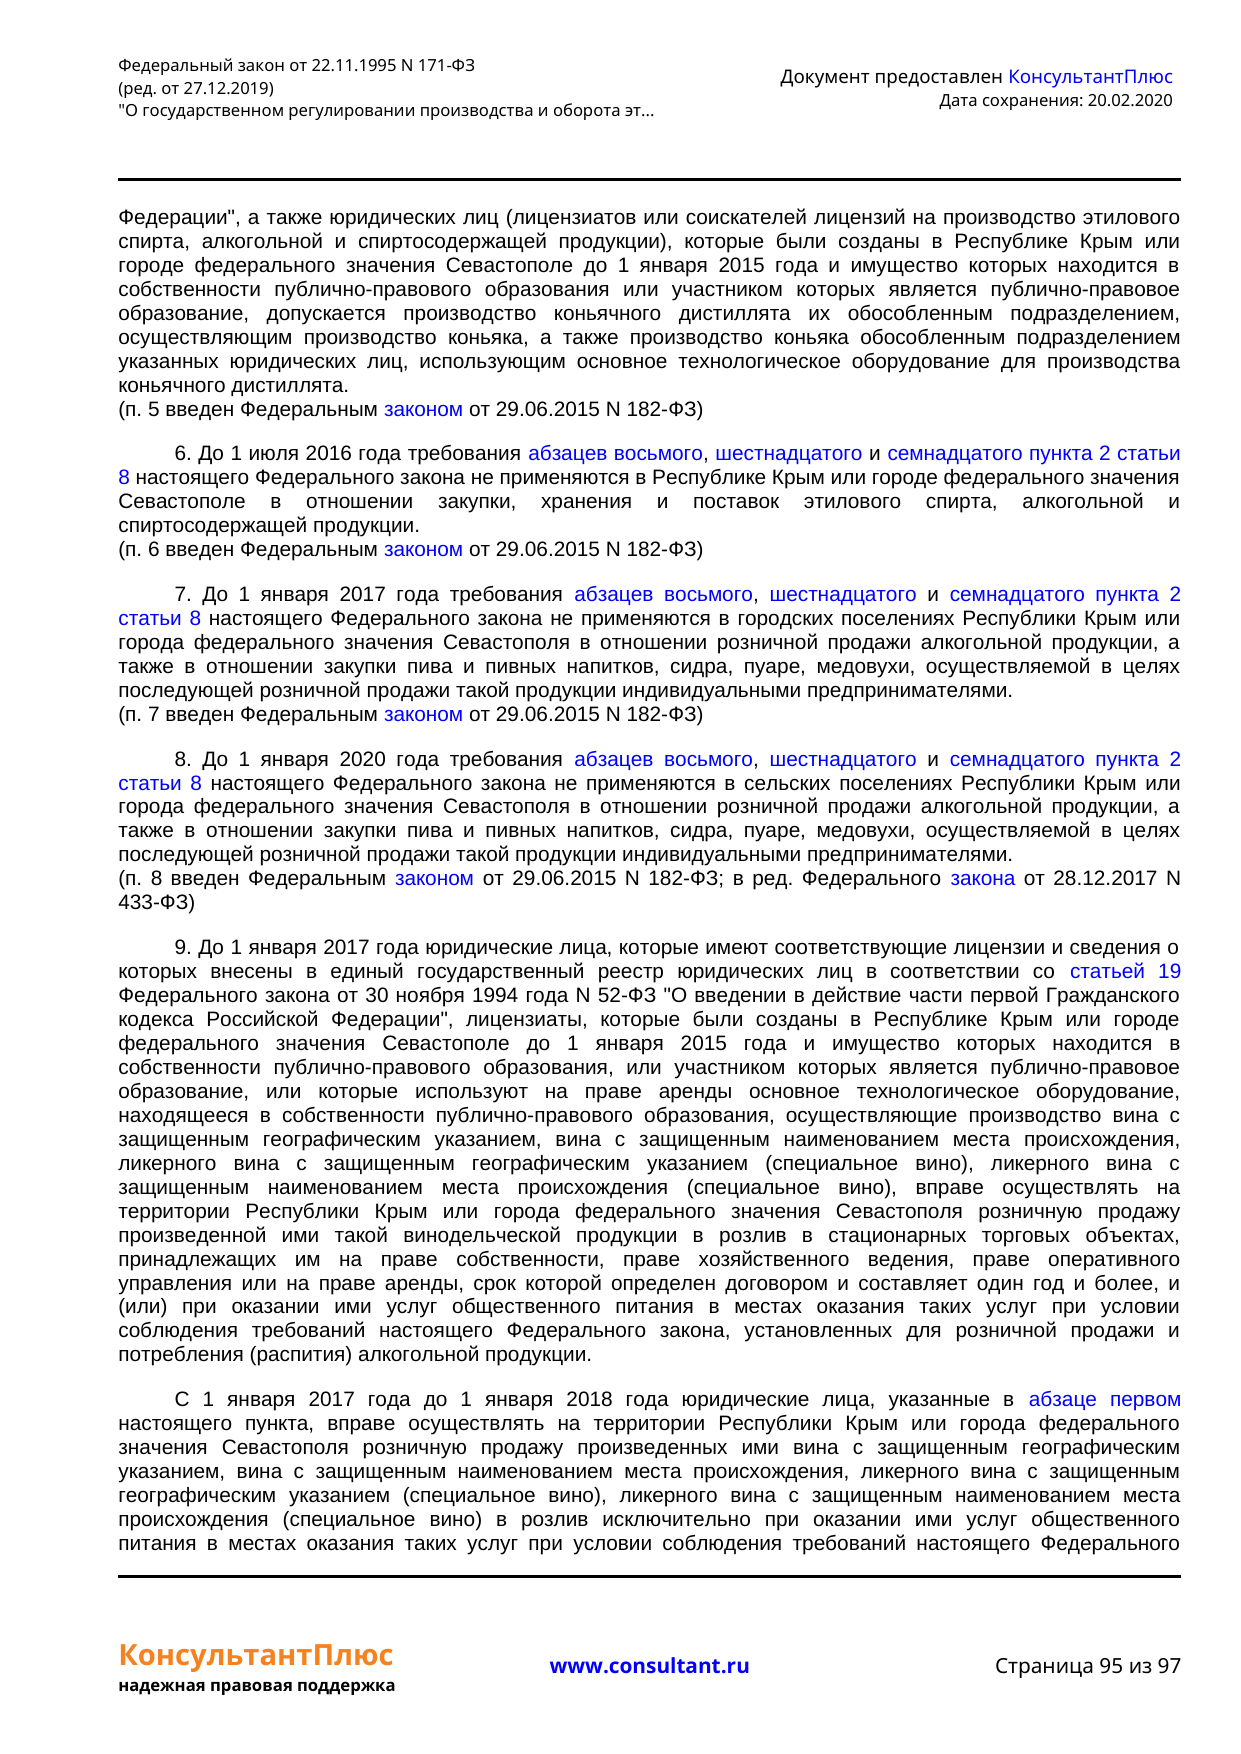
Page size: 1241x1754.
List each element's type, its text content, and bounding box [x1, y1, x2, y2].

text 9. До 1 января 2017 года юридические лица, которые имеют соответствующие лицензии и сведения о которых внесены в единый государственный реестр юридических лиц в соответствии со статьей 19 Федерального закона от 30 ноября 1994 года N 52-ФЗ "О введении в действие части первой Гражданского кодекса Российской Федерации", лицензиаты, которые были созданы в Республике Крым или городе федерального значения Севастополе до 1 января 2015 года и имущество которых находится в собственности публично-правового образования, или участником которых является публично-правовое образование, или которые используют на праве аренды основное технологическое оборудование, находящееся в собственности публично-правового образования, осуществляющие производство вина с защищенным географическим указанием, вина с защищенным наименованием места происхождения, ликерного вина с защищенным географическим указанием (специальное вино), ликерного вина с защищенным наименованием места происхождения (специальное вино), вправе осуществлять на территории Республики Крым или города федерального значения Севастополя розничную продажу произведенной ими такой винодельческой продукции в розлив в стационарных торговых объектах, принадлежащих им на праве собственности, праве хозяйственного ведения, праве оперативного управления или на праве аренды, срок которой определен договором и составляет один год и более, и (или) при оказании ими услуг общественного питания в местах оказания таких услуг при условии соблюдения требований настоящего Федерального закона, установленных для розничной продажи и потребления (распития) алкогольной продукции. [118, 935, 1181, 1366]
text (п. 8 введен Федеральным законом от 29.06.2015 N 182-ФЗ; в ред. Федерального закона от 28.12.2017 N 433-ФЗ) [118, 866, 1181, 914]
text (п. 7 введен Федеральным законом от 29.06.2015 N 182-ФЗ) [118, 702, 1181, 726]
text (п. 6 введен Федеральным законом от 29.06.2015 N 182-ФЗ) [118, 537, 1181, 561]
text 8. До 1 января 2020 года требования абзацев восьмого, шестнадцатого и семнадцатого пункта 2 статьи 8 настоящего Федерального закона не применяются в сельских поселениях Республики Крым или города федерального значения Севастополя в отношении розничной продажи алкогольной продукции, а также в отношении закупки пива и пивных напитков, сидра, пуаре, медовухи, осуществляемой в целях последующей розничной продажи такой продукции индивидуальными предпринимателями. [118, 746, 1181, 866]
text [118, 205, 1181, 396]
text 6. До 1 июля 2016 года требования абзацев восьмого, шестнадцатого и семнадцатого пункта 2 статьи 8 настоящего Федерального закона не применяются в Республике Крым или городе федерального значения Севастополе в отношении закупки, хранения и поставок этилового спирта, алкогольной и спиртосодержащей продукции. [118, 441, 1181, 537]
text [118, 1387, 1181, 1555]
text (п. 5 введен Федеральным законом от 29.06.2015 N 182-ФЗ) [118, 396, 1181, 420]
text 7. До 1 января 2017 года требования абзацев восьмого, шестнадцатого и семнадцатого пункта 2 статьи 8 настоящего Федерального закона не применяются в городских поселениях Республики Крым или города федерального значения Севастополя в отношении розничной продажи алкогольной продукции, а также в отношении закупки пива и пивных напитков, сидра, пуаре, медовухи, осуществляемой в целях последующей розничной продажи такой продукции индивидуальными предпринимателями. [118, 582, 1181, 702]
